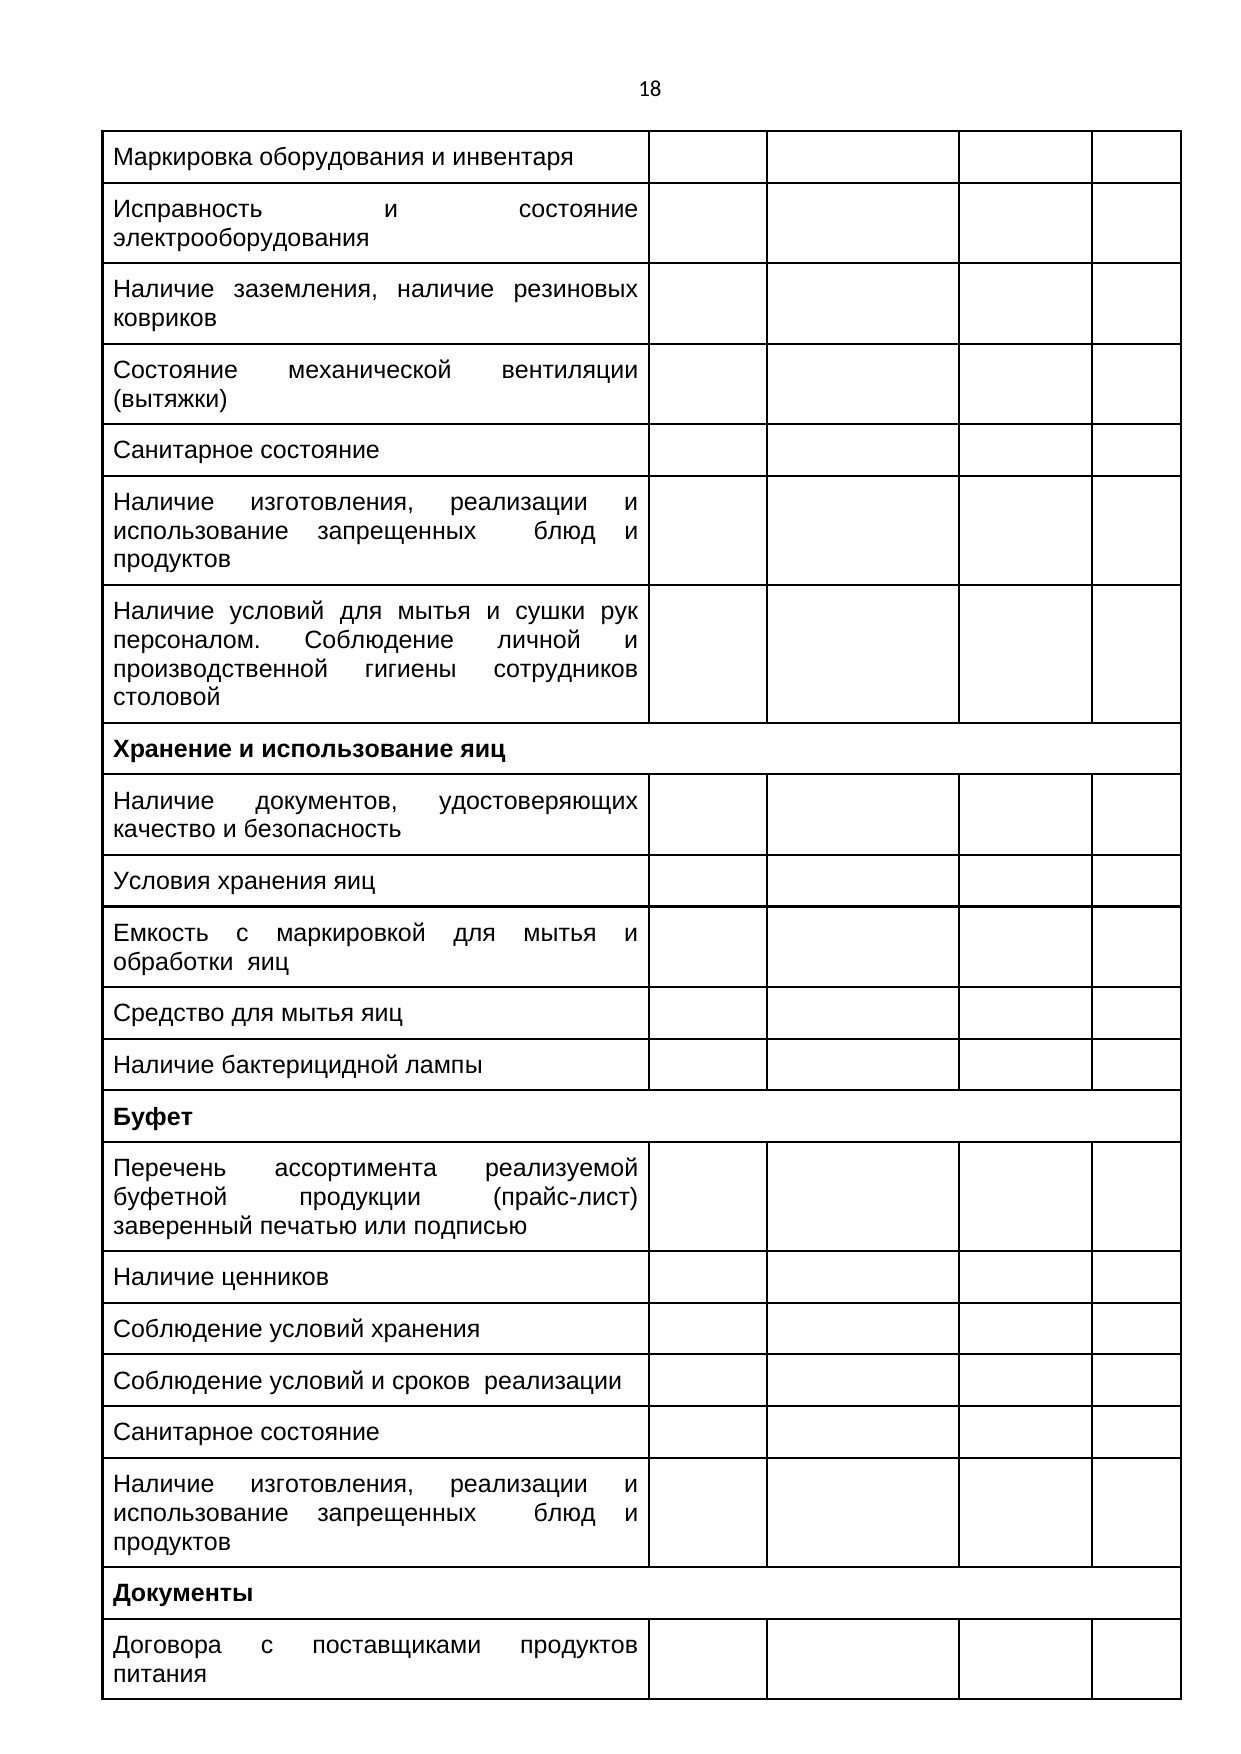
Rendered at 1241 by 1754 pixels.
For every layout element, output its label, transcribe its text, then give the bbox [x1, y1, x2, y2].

table_cell Наличие документов, удостоверяющих качество и безопасность [104, 775, 648, 854]
table_cell Соблюдение условий и сроков реализации [104, 1355, 648, 1405]
table_cell Санитарное состояние [104, 1407, 648, 1457]
table_cell [650, 856, 766, 905]
table_cell [650, 345, 766, 423]
table_cell Наличие бактерицидной лампы [104, 1040, 648, 1089]
table_cell [768, 1304, 958, 1353]
table_cell [1093, 1304, 1180, 1353]
table_cell [960, 908, 1091, 986]
table_cell Хранение и использование яиц [104, 724, 1180, 773]
table_cell Наличие условий для мытья и сушки рук персоналом. Соблюдение личной и производственной гигиены сотрудников столовой [104, 586, 648, 722]
table_cell [768, 1143, 958, 1250]
table_cell [960, 477, 1091, 584]
table_cell [1093, 1355, 1180, 1405]
table_cell [768, 908, 958, 986]
table_cell [960, 1459, 1091, 1566]
table_cell [960, 586, 1091, 722]
table_cell [650, 988, 766, 1037]
table_cell [960, 264, 1091, 342]
table_cell [960, 1355, 1091, 1405]
table_cell [960, 775, 1091, 854]
table_cell [1093, 425, 1180, 474]
table_cell Исправность и состояние электрооборудования [104, 184, 648, 262]
table_cell Средство для мытья яиц [104, 988, 648, 1037]
table_cell [1093, 1143, 1180, 1250]
table_cell [768, 1459, 958, 1566]
table_cell [650, 477, 766, 584]
table_cell [960, 1040, 1091, 1089]
table_cell [960, 425, 1091, 474]
table_cell [650, 1143, 766, 1250]
table_cell [768, 775, 958, 854]
table_cell [650, 1355, 766, 1405]
table_cell [1093, 477, 1180, 584]
table_cell [1093, 856, 1180, 905]
table_cell [768, 132, 958, 182]
table_cell [1093, 1040, 1180, 1089]
table_cell [1093, 1252, 1180, 1302]
table_cell [960, 1252, 1091, 1302]
table_cell [650, 132, 766, 182]
table_cell [768, 586, 958, 722]
table_cell Емкость с маркировкой для мытья и обработки яиц [104, 908, 648, 986]
table_cell [1093, 586, 1180, 722]
table_cell [1093, 988, 1180, 1037]
table_cell Наличие изготовления, реализации и использование запрещенных блюд и продуктов [104, 1459, 648, 1566]
table_cell [768, 425, 958, 474]
table_cell Документы [104, 1568, 1180, 1617]
table_cell [960, 1304, 1091, 1353]
table_cell [650, 264, 766, 342]
table_cell [960, 1143, 1091, 1250]
table_cell [650, 775, 766, 854]
table_cell [650, 1304, 766, 1353]
table_cell [768, 1252, 958, 1302]
table_cell [650, 1252, 766, 1302]
table_cell [768, 477, 958, 584]
table_cell [1093, 345, 1180, 423]
table_cell [1093, 908, 1180, 986]
table_cell [768, 1407, 958, 1457]
table_cell Наличие заземления, наличие резиновых ковриков [104, 264, 648, 342]
table_cell [1093, 775, 1180, 854]
table_cell Состояние механической вентиляции (вытяжки) [104, 345, 648, 423]
table_cell [768, 1355, 958, 1405]
table_cell [768, 856, 958, 905]
table_cell [1093, 184, 1180, 262]
table_cell [650, 425, 766, 474]
table_cell [768, 264, 958, 342]
table_cell [960, 184, 1091, 262]
table_cell Перечень ассортимента реализуемой буфетной продукции (прайс-лист) заверенный печатью или подписью [104, 1143, 648, 1250]
table_cell [650, 586, 766, 722]
table_cell Маркировка оборудования и инвентаря [104, 132, 648, 182]
table_cell [1093, 132, 1180, 182]
table_cell [650, 184, 766, 262]
table_cell Наличие ценников [104, 1252, 648, 1302]
table_cell [960, 132, 1091, 182]
table_cell [960, 1407, 1091, 1457]
table_cell Санитарное состояние [104, 425, 648, 474]
table_cell [960, 856, 1091, 905]
table_cell [768, 1040, 958, 1089]
table_cell [1093, 1459, 1180, 1566]
table_cell Наличие изготовления, реализации и использование запрещенных блюд и продуктов [104, 477, 648, 584]
table_cell Буфет [104, 1091, 1180, 1141]
table_cell [768, 988, 958, 1037]
table_cell [650, 1620, 766, 1698]
table_cell [960, 345, 1091, 423]
table_cell [960, 988, 1091, 1037]
table_cell Договора с поставщиками продуктов питания [104, 1620, 648, 1698]
table_cell [650, 908, 766, 986]
table_cell [650, 1407, 766, 1457]
table_cell [650, 1459, 766, 1566]
table_cell [1093, 1407, 1180, 1457]
table_cell [768, 1620, 958, 1698]
table_cell [650, 1040, 766, 1089]
table_cell Условия хранения яиц [104, 856, 648, 905]
table_cell [1093, 264, 1180, 342]
table_cell [960, 1620, 1091, 1698]
table_cell [768, 184, 958, 262]
table_cell [768, 345, 958, 423]
table_cell [1093, 1620, 1180, 1698]
table_cell Соблюдение условий хранения [104, 1304, 648, 1353]
